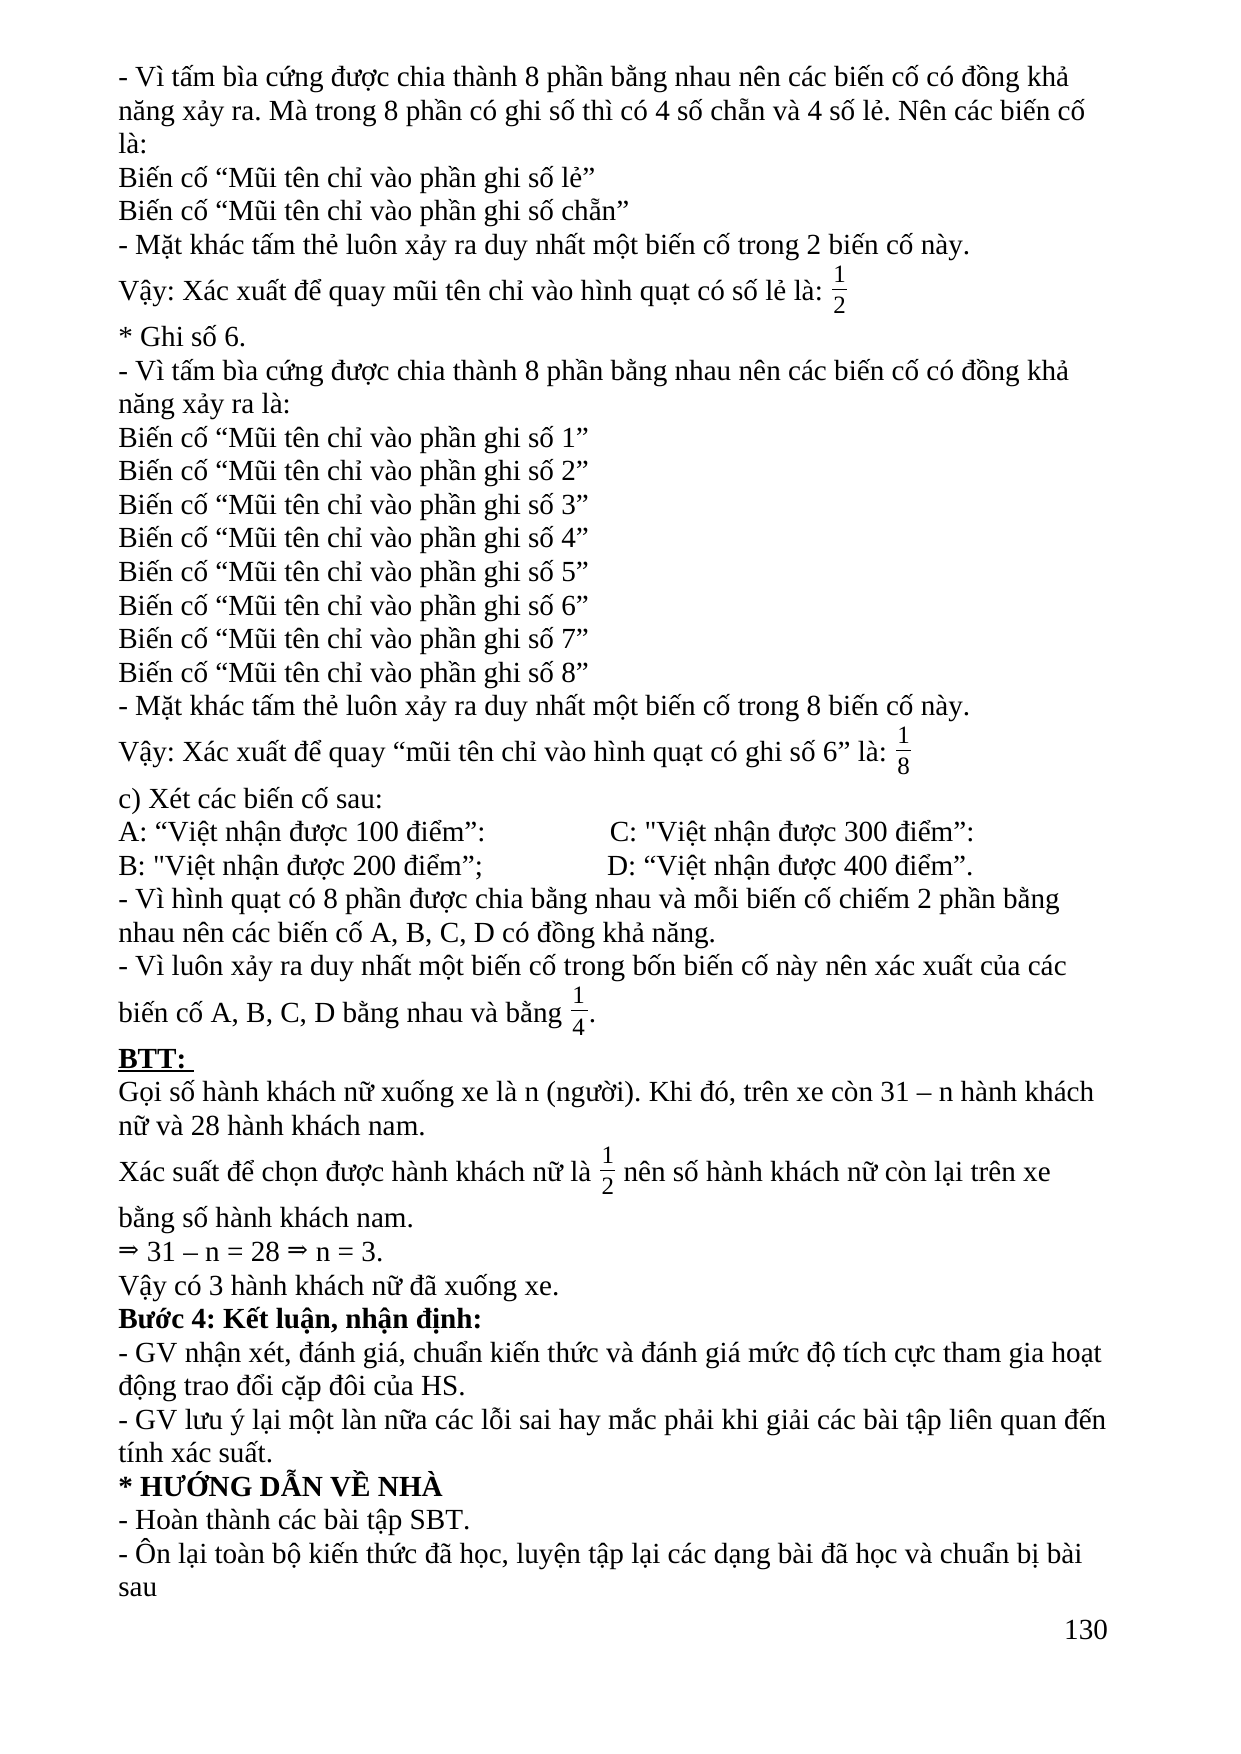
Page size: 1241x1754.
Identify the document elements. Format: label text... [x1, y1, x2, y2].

text c) Xét các biến cố sau: [118, 781, 1107, 814]
text - Mặt khác tấm thẻ luôn xảy ra duy nhất một biến cố trong 8 biến cố này. [118, 688, 1107, 722]
text * HƯỚNG DẪN VỀ NHÀ [118, 1469, 1107, 1502]
text Biến cố “Mũi tên chỉ vào phần ghi số 7” [118, 621, 1107, 655]
text - Vì tấm bìa cứng được chia thành 8 phần bằng nhau nên các biến cố có đồng khả năng xảy ra là: [118, 353, 1107, 420]
text Vậy: Xác xuất để quay mũi tên chỉ vào hình quạt có số lẻ là: [118, 260, 1107, 319]
text - Hoàn thành các bài tập SBT. [118, 1502, 1107, 1536]
text Vậy có 3 hành khách nữ đã xuống xe. [118, 1268, 1107, 1301]
text BTT: [118, 1041, 1107, 1074]
text Biến cố “Mũi tên chỉ vào phần ghi số 2” [118, 453, 1107, 487]
text - GV nhận xét, đánh giá, chuẩn kiến thức và đánh giá mức độ tích cực tham gia hoạt động trao đổi cặp đôi của HS. [118, 1335, 1107, 1402]
text Biến cố “Mũi tên chỉ vào phần ghi số 6” [118, 588, 1107, 621]
text Gọi số hành khách nữ xuống xe là n (người). Khi đó, trên xe còn 31 – n hành khách nữ và 28 hành khách nam. [118, 1074, 1107, 1142]
text Biến cố “Mũi tên chỉ vào phần ghi số 1” [118, 420, 1107, 453]
text Vậy: Xác xuất để quay “mũi tên chỉ vào hình quạt có ghi số 6” là: [118, 722, 1107, 781]
text 31 – n = 28 n = 3. [118, 1234, 1107, 1268]
text Xác suất để chọn được hành khách nữ là nên số hành khách nữ còn lại trên xe bằng số hành khách nam. [118, 1142, 1107, 1234]
text Bước 4: Kết luận, nhận định: [118, 1301, 1107, 1335]
text Biến cố “Mũi tên chỉ vào phần ghi số chẵn” [118, 193, 1107, 227]
text Biến cố “Mũi tên chỉ vào phần ghi số 3” [118, 487, 1107, 521]
text - Vì luôn xảy ra duy nhất một biến cố trong bốn biến cố này nên xác xuất của các biến cố A, B, C, D bằng nhau và bằng . [118, 948, 1107, 1041]
text - Ôn lại toàn bộ kiến thức đã học, luyện tập lại các dạng bài đã học và chuẩn bị bài sau [118, 1536, 1107, 1603]
text B: "Việt nhận được 200 điểm”; D: “Việt nhận được 400 điểm”. [118, 848, 1107, 881]
text Biến cố “Mũi tên chỉ vào phần ghi số 4” [118, 521, 1107, 554]
text - Vì tấm bìa cứng được chia thành 8 phần bằng nhau nên các biến cố có đồng khả năng xảy ra. Mà trong 8 phần có ghi số thì có 4 số chẵn và 4 số lẻ. Nên các biến cố là: [118, 59, 1107, 160]
text Biến cố “Mũi tên chỉ vào phần ghi số lẻ” [118, 160, 1107, 193]
text - Vì hình quạt có 8 phần được chia bằng nhau và mỗi biến cố chiếm 2 phần bằng nhau nên các biến cố A, B, C, D có đồng khả năng. [118, 881, 1107, 948]
text A: “Việt nhận được 100 điểm”: C: "Việt nhận được 300 điểm”: [118, 814, 1107, 848]
text Biến cố “Mũi tên chỉ vào phần ghi số 8” [118, 655, 1107, 688]
text * Ghi số 6. [118, 319, 1107, 353]
text - GV lưu ý lại một làn nữa các lỗi sai hay mắc phải khi giải các bài tập liên quan đến tính xác suất. [118, 1402, 1107, 1469]
text Biến cố “Mũi tên chỉ vào phần ghi số 5” [118, 554, 1107, 588]
text - Mặt khác tấm thẻ luôn xảy ra duy nhất một biến cố trong 2 biến cố này. [118, 227, 1107, 260]
